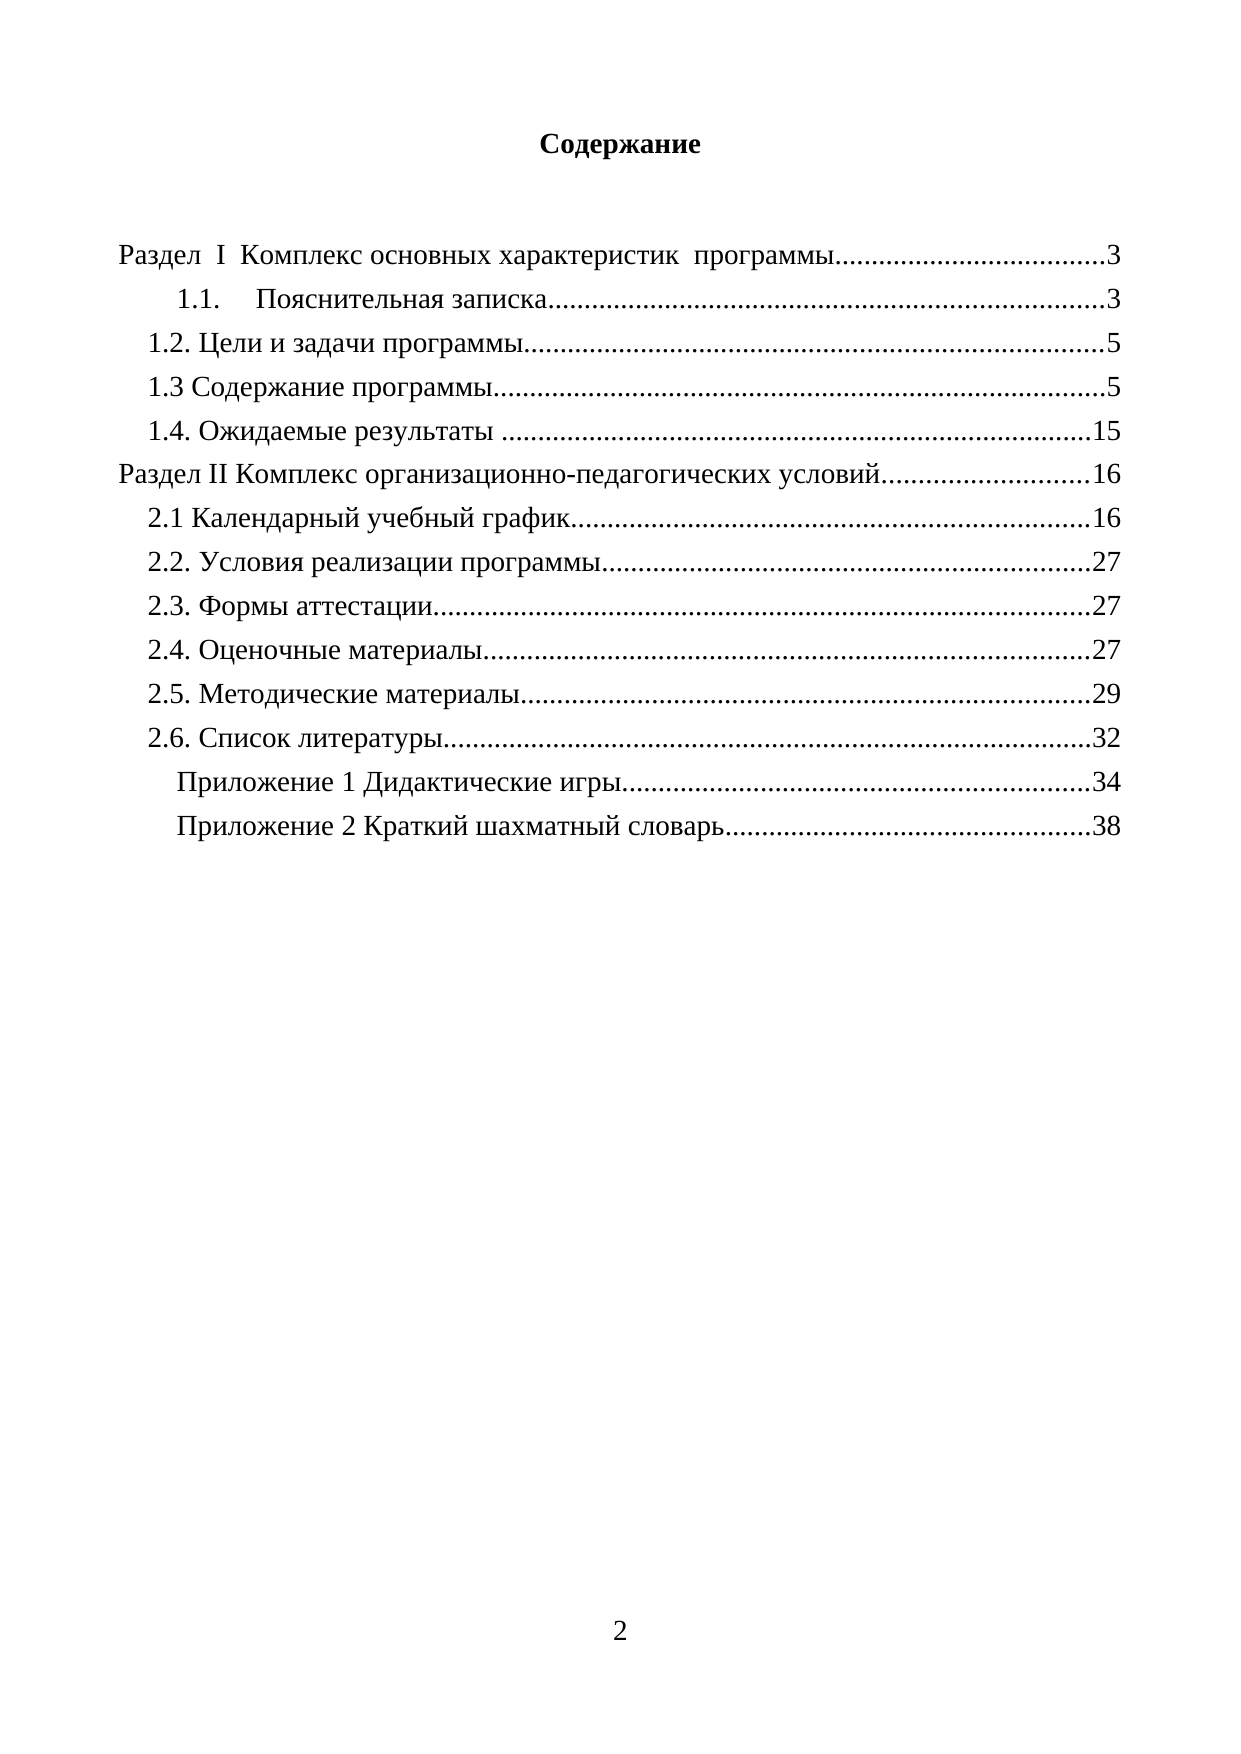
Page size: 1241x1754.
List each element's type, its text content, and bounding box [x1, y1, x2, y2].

text Содержание [118, 127, 1122, 160]
